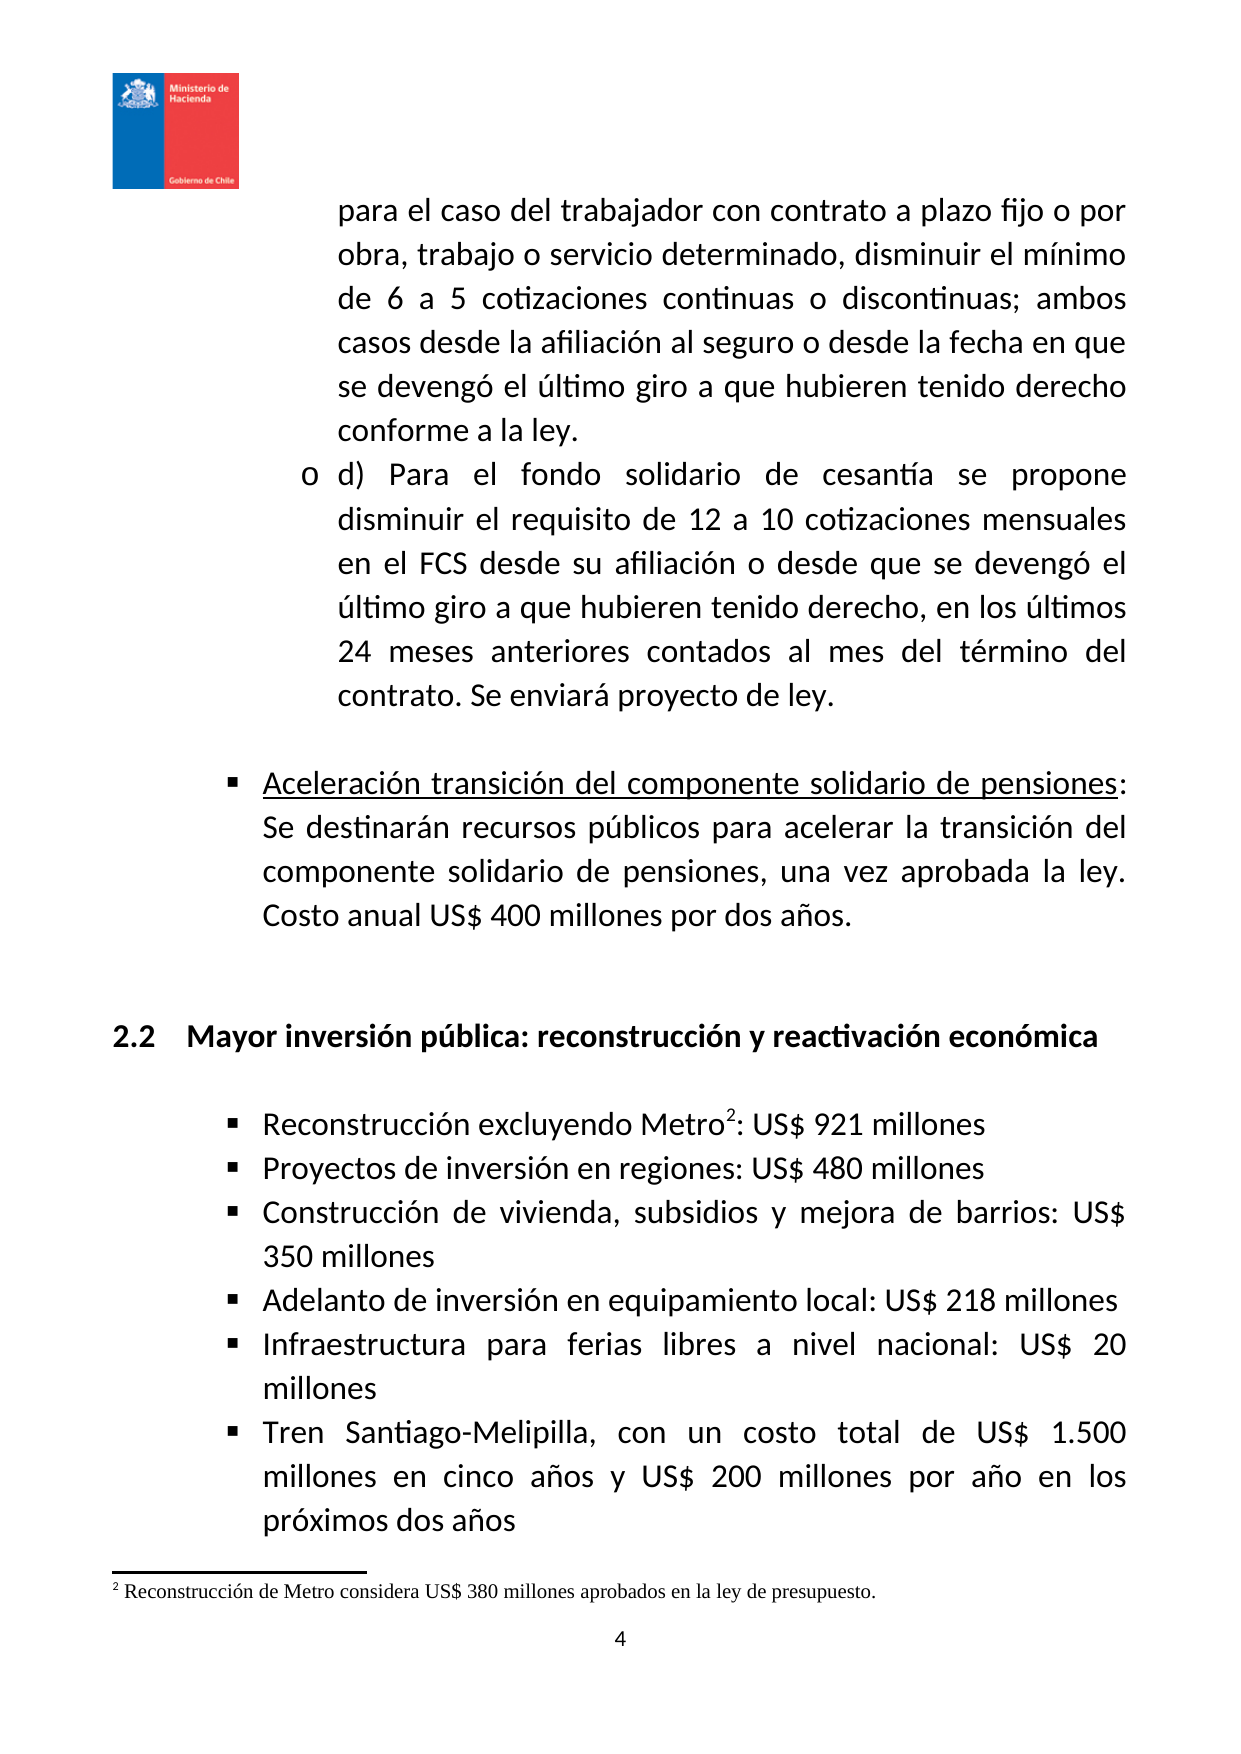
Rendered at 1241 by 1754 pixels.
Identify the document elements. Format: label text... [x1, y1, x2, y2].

list d) Para el fondo solidario de cesantía se propone disminuir el requisito de 12 a 10 cotizaciones mensuales en el FCS desde su afiliación o desde que se devengó el último giro a que hubieren tenido derecho, en los últimos 24 meses anteriores contados al mes del término del contrato. Se enviará proyecto de ley. [300, 452, 1128, 715]
list Construcción de vivienda, subsidios y mejora de barrios: US$ 350 millones [225, 1191, 1128, 1276]
list Tren Santiago-Melipilla, con un costo total de US$ 1.500 millones en cinco años y US$ 200 millones por año en los próximos dos años [225, 1411, 1128, 1539]
list Reconstrucción excluyendo Metro: US$ 921 millones [225, 1103, 1128, 1144]
list Infraestructura para ferias libres a nivel nacional: US$ 20 millones [225, 1323, 1128, 1407]
list Adelanto de inversión en equipamiento local: US$ 218 millones [225, 1279, 1128, 1319]
picture [112, 73, 239, 189]
list Mayor inversión pública: reconstrucción y reactivación económica [112, 1015, 1128, 1056]
list Aceleración transición del componente solidario de pensiones: Se destinarán recursos públicos para acelerar la transición del componente solidario de pensiones, una vez aprobada la ley. Costo anual US$ 400 millones por dos años. [225, 762, 1128, 934]
list Proyectos de inversión en regiones: US$ 480 millones [225, 1147, 1128, 1188]
